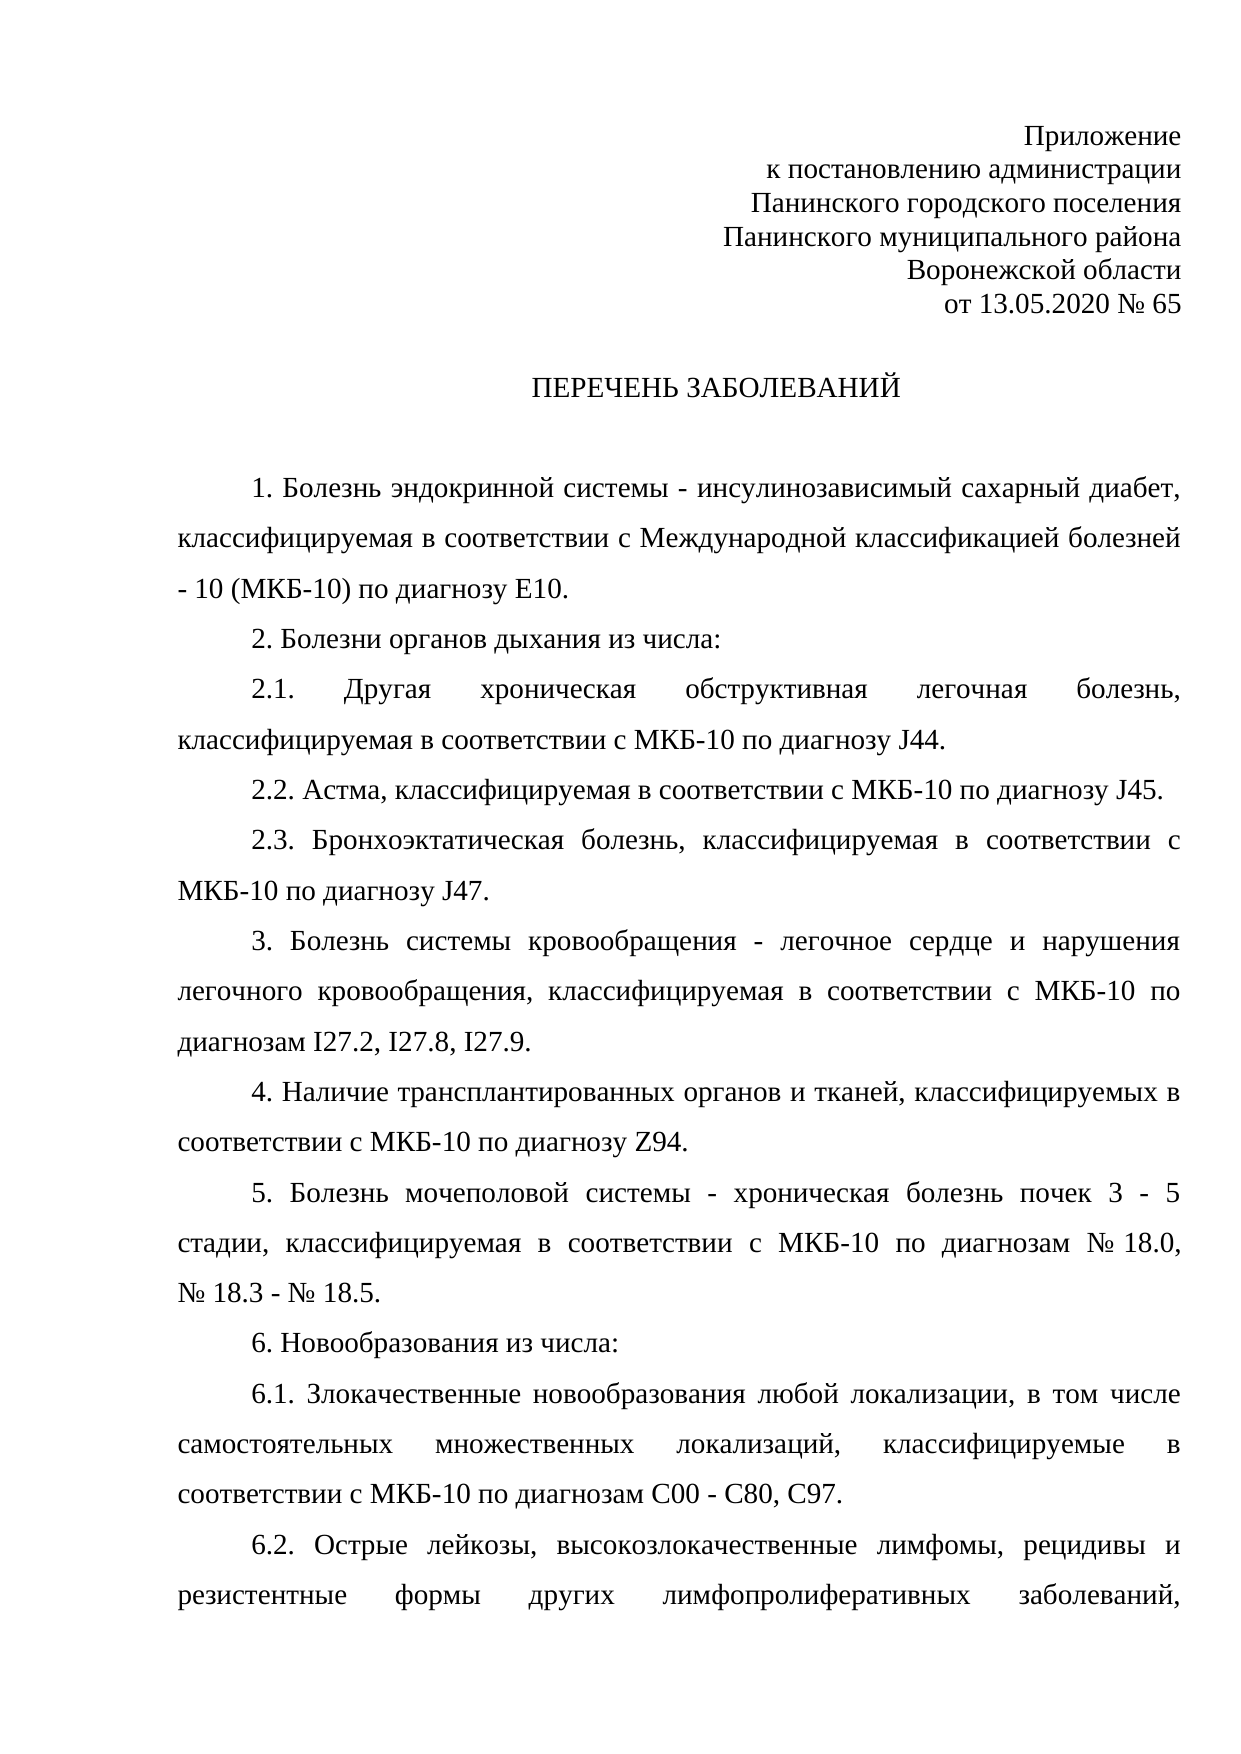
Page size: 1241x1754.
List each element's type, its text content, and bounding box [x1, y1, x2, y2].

text 4. Наличие трансплантированных органов и тканей, классифицируемых в соответствии с МКБ-10 по диагнозу Z94. [177, 1074, 1181, 1158]
text 5. Болезнь мочеполовой системы - хроническая болезнь почек 3 - 5 стадии, классифицируемая в соответствии с МКБ-10 по диагнозам № 18.0, № 18.3 - № 18.5. [177, 1175, 1181, 1309]
text ПЕРЕЧЕНЬ ЗАБОЛЕВАНИЙ [177, 370, 1181, 403]
text 6. Новообразования из числа: [177, 1326, 1181, 1359]
text 2.1. Другая хроническая обструктивная легочная болезнь, классифицируемая в соответствии с МКБ-10 по диагнозу J44. [177, 672, 1181, 755]
text Панинского муниципального района [177, 219, 1181, 252]
text Панинского городского поселения [177, 185, 1181, 219]
text от 13.05.2020 № 65 [177, 286, 1181, 319]
text 2.2. Астма, классифицируемая в соответствии с МКБ-10 по диагнозу J45. [177, 772, 1181, 806]
text 6.1. Злокачественные новообразования любой локализации, в том числе самостоятельных множественных локализаций, классифицируемые в соответствии с МКБ-10 по диагнозам C00 - C80, C97. [177, 1376, 1181, 1510]
text 3. Болезнь системы кровообращения - легочное сердце и нарушения легочного кровообращения, классифицируемая в соответствии с МКБ-10 по диагнозам I27.2, I27.8, I27.9. [177, 923, 1181, 1057]
text к постановлению администрации [177, 152, 1181, 185]
text 2. Болезни органов дыхания из числа: [177, 621, 1181, 655]
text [177, 1527, 1181, 1611]
text 1. Болезнь эндокринной системы - инсулинозависимый сахарный диабет, классифицируемая в соответствии с Международной классификацией болезней - 10 (МКБ-10) по диагнозу E10. [177, 470, 1181, 604]
text Приложение [177, 118, 1181, 152]
text Воронежской области [177, 252, 1181, 286]
text 2.3. Бронхоэктатическая болезнь, классифицируемая в соответствии с МКБ-10 по диагнозу J47. [177, 822, 1181, 906]
